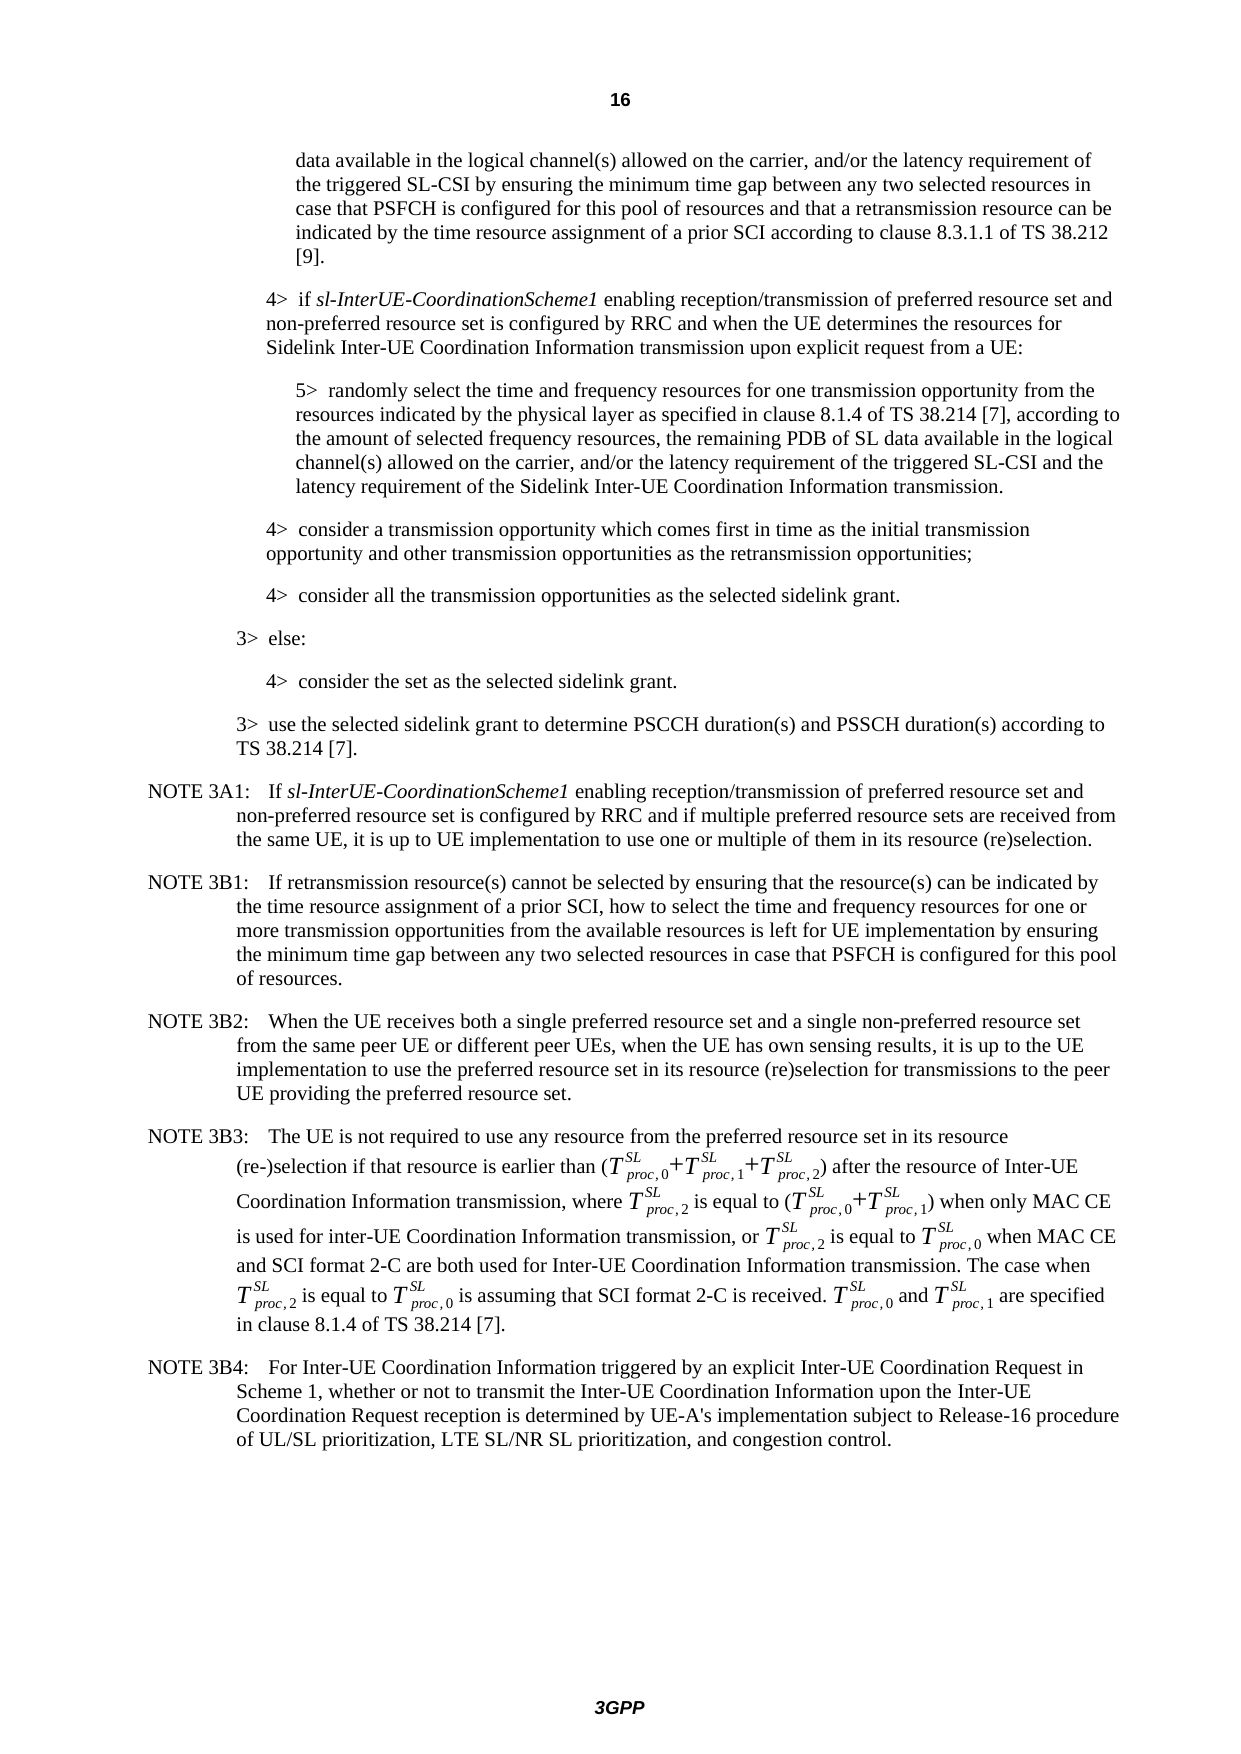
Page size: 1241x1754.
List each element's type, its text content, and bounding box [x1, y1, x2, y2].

text NOTE 3B3: The UE is not required to use any resource from the preferred resource set in its resource (re-)selection if that resource is earlier than (++) after the resource of Inter-UE Coordination Information transmission, where is equal to (+) when only MAC CE is used for inter-UE Coordination Information transmission, or is equal to when MAC CE and SCI format 2-C are both used for Inter-UE Coordination Information transmission. The case when is equal to is assuming that SCI format 2-C is received. and are specified in clause 8.1.4 of TS 38.214 [7]. [148, 1124, 1122, 1336]
text NOTE 3B1: If retransmission resource(s) cannot be selected by ensuring that the resource(s) can be indicated by the time resource assignment of a prior SCI, how to select the time and frequency resources for one or more transmission opportunities from the available resources is left for UE implementation by ensuring the minimum time gap between any two selected ‎resources in case that PSFCH is configured for this pool of ‎resources. [148, 870, 1122, 990]
text NOTE 3A1: If sl-InterUE-CoordinationScheme1 enabling reception/transmission of preferred resource set and non-preferred resource set is configured by RRC and if multiple preferred resource sets are received from the same UE, it is up to UE implementation to use one or multiple of them in its resource (re)selection. [148, 779, 1122, 851]
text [295, 147, 1122, 268]
text 3> else: [236, 626, 1122, 650]
text 4> consider the set as the selected sidelink grant. [266, 669, 1122, 693]
text 4> consider all the transmission opportunities as the selected sidelink grant. [266, 583, 1122, 607]
text NOTE 3B4: For Inter-UE Coordination Information triggered by an explicit Inter-UE Coordination Request in Scheme 1, whether or not to transmit the Inter-UE Coordination Information upon the Inter-UE Coordination Request reception is determined by UE-A's implementation subject to Release-16 procedure of UL/SL prioritization, LTE SL/NR SL prioritization, and congestion control. [148, 1355, 1122, 1451]
text 4> if sl-InterUE-CoordinationScheme1 enabling reception/transmission of preferred resource set and non-preferred resource set is configured by RRC and when the UE determines the resources for Sidelink Inter-UE Coordination Information transmission upon explicit request from a UE: [266, 287, 1122, 359]
text NOTE 3B2: When the UE receives both a single preferred resource set and a single non-preferred resource set from the same peer UE or different peer UEs, when the UE has own sensing results, it is up to the UE implementation to use the preferred resource set in its resource (re)selection for transmissions to the peer UE providing the preferred resource set. [148, 1009, 1122, 1105]
text 3> use the selected sidelink grant to determine PSCCH duration(s) and PSSCH duration(s) according to TS 38.214 [7]. [236, 712, 1122, 760]
text 4> consider a transmission opportunity which comes first in time as the initial transmission opportunity and other transmission opportunities as the retransmission opportunities; [266, 517, 1122, 565]
text 5> randomly select the time and frequency resources for one transmission opportunity from the resources indicated by the physical layer as specified in clause 8.1.4 of TS 38.214 [7], according to the amount of selected frequency resources, the remaining PDB of SL data available in the logical channel(s) allowed on the carrier, and/or the latency requirement of the triggered SL-CSI and the latency requirement of the Sidelink Inter-UE Coordination Information transmission. [295, 377, 1122, 498]
